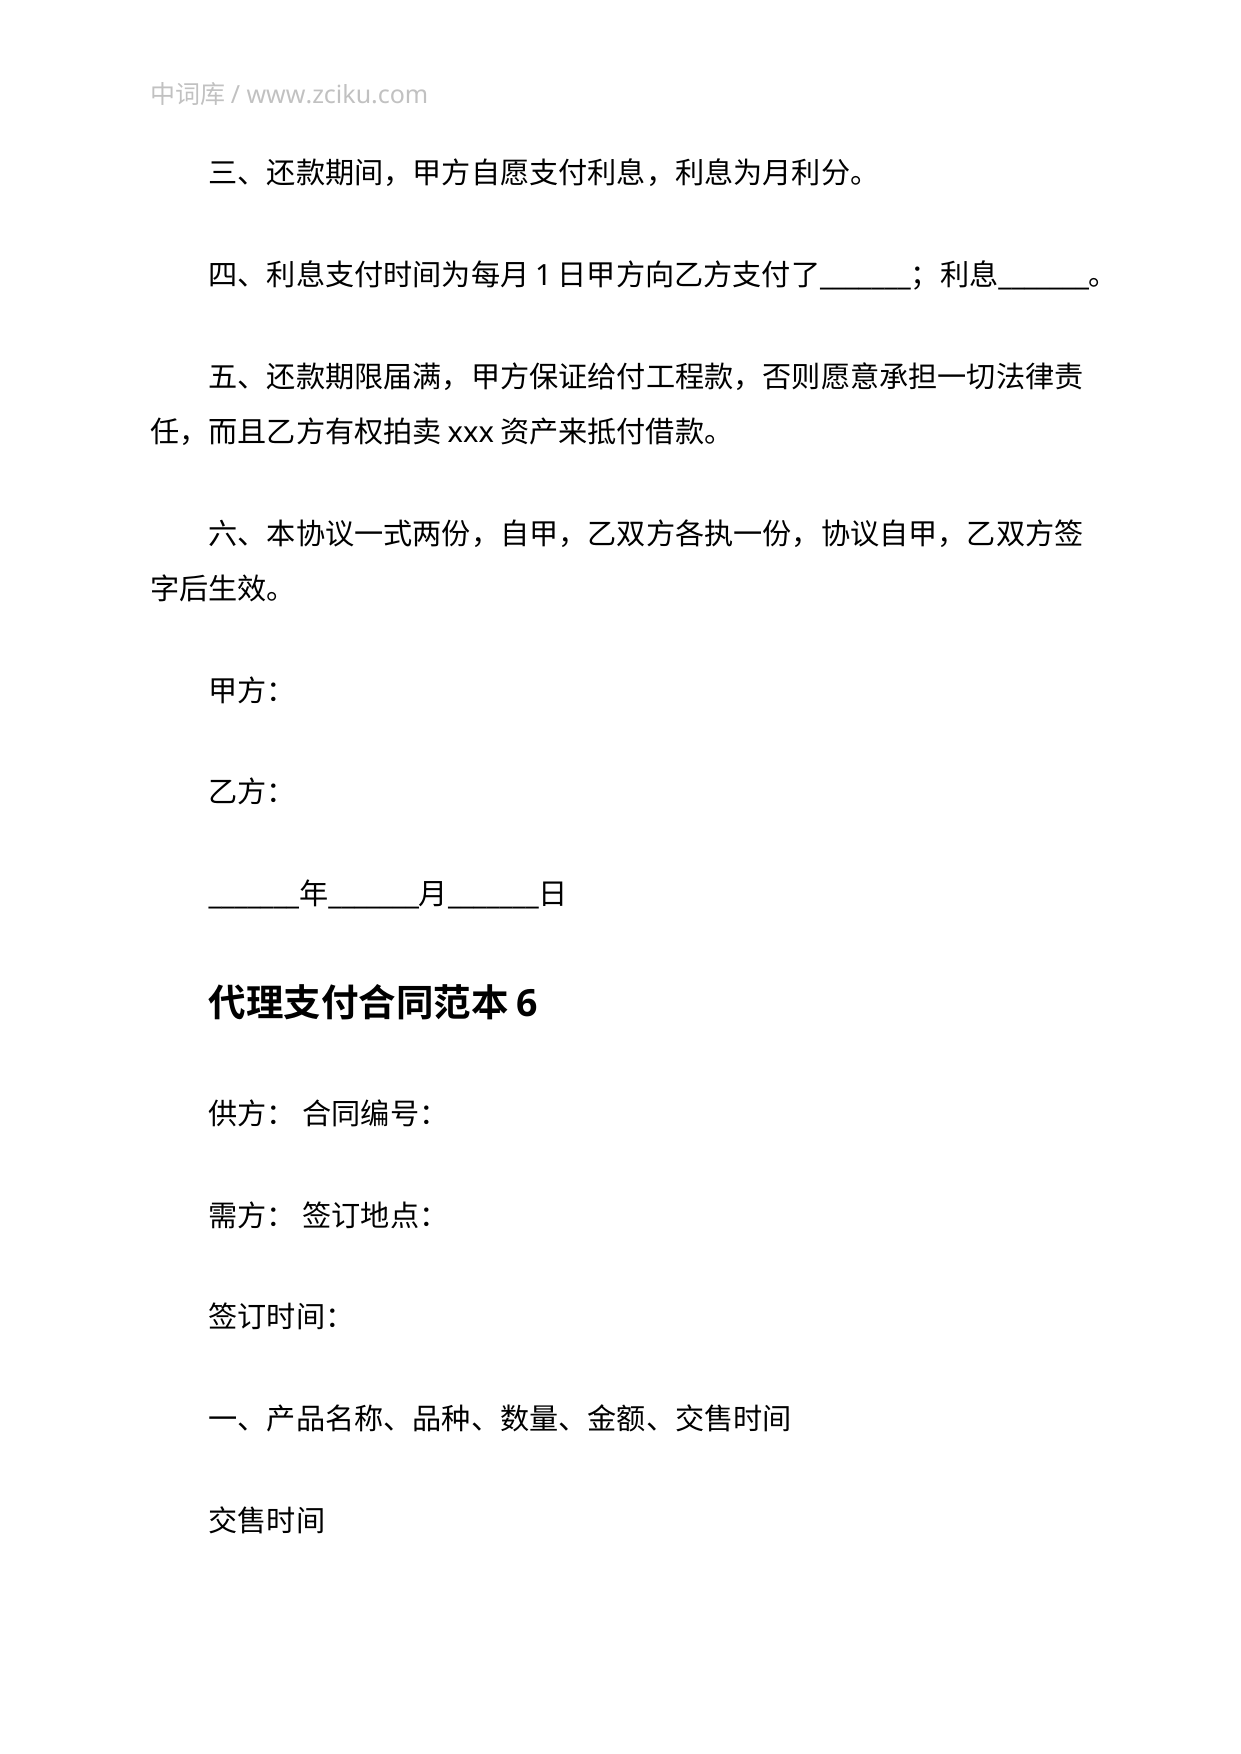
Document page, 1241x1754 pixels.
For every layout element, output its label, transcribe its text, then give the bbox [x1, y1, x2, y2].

text 代理支付合同范本6 [150, 973, 1090, 1027]
text _______年_______月_______日 [150, 871, 1090, 913]
text 交售时间 [150, 1497, 1090, 1540]
text 甲方： [150, 667, 1090, 709]
text 五、还款期限届满，甲方保证给付工程款，否则愿意承担一切法律责任，而且乙方有权拍卖xxx资产来抵付借款。 [150, 354, 1090, 451]
text 需方： 签订地点： [150, 1192, 1090, 1234]
text 乙方： [150, 769, 1090, 811]
text 供方： 合同编号： [150, 1090, 1090, 1133]
text 一、产品名称、品种、数量、金额、交售时间 [150, 1396, 1090, 1438]
text 四、利息支付时间为每月1日甲方向乙方支付了_______；利息_______。 [150, 252, 1090, 294]
text 三、还款期间，甲方自愿支付利息，利息为月利分。 [150, 150, 1090, 192]
text 签订时间： [150, 1294, 1090, 1336]
text 六、本协议一式两份，自甲，乙双方各执一份，协议自甲，乙双方签字后生效。 [150, 511, 1090, 608]
